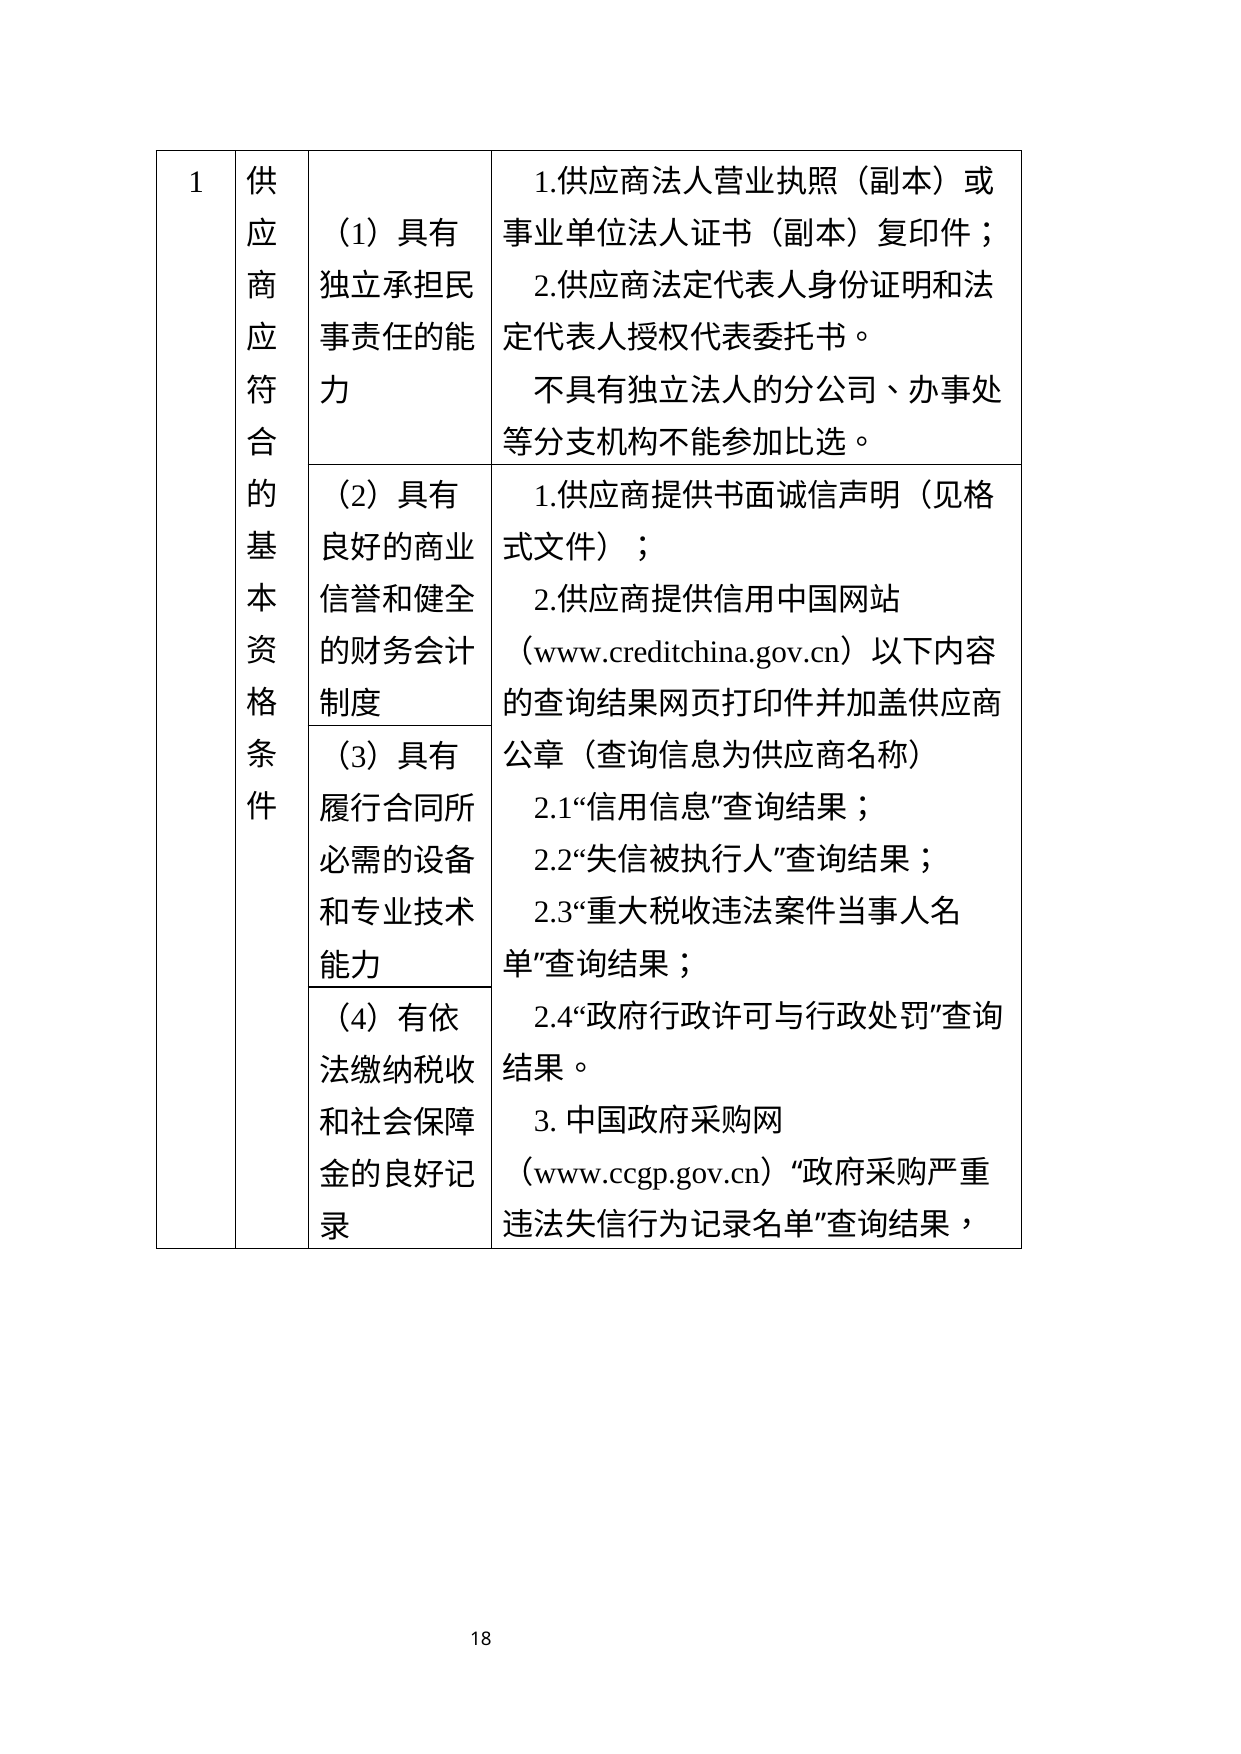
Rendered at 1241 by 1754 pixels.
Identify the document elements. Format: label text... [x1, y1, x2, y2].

table_cell 1.供应商法人营业执照（副本）或事业单位法人证书（副本）复印件； 2.供应商法定代表人身份证明和法定代表人授权代表委托书。 不具有独立法人的分公司、办事处等分支机构不能参加比选。 [492, 151, 1021, 463]
table_cell （2）具有良好的商业信誉和健全的财务会计制度 [309, 465, 491, 725]
table_cell 供应商应符合的基本资格条件 [236, 151, 308, 1248]
table_cell （4）有依法缴纳税收和社会保障金的良好记录 [309, 988, 491, 1248]
table_cell 1.供应商提供书面诚信声明（见格式文件）； 2.供应商提供信用中国网站（www.creditchina.gov.cn）以下内容的查询结果网页打印件并加盖供应商公章（查询信息为供应商名称） 2.1“信用信息”查询结果； 2.2“失信被执行人”查询结果； 2.3“重大税收违法案件当事人名单”查询结果； 2.4“政府行政许可与行政处罚”查询结果。 3. 中国政府采购网（www.ccgp.gov.cn）“政府采购严重违法失信行为记录名单”查询结果，提供查询结果网页打印件并加盖供应商公章 4.以上查询时间为本项目采购公告发布之日起至投标截止时间前（网页打印件应显示查询时间；若网页打印件未显示查询时间，供应商应自行标注查询时间）。 [492, 465, 1021, 1248]
table_cell （1）具有独立承担民事责任的能力 [309, 151, 491, 463]
table_cell （3）具有履行合同所必需的设备和专业技术能力 [309, 726, 491, 986]
table_cell 1 [157, 151, 235, 1248]
